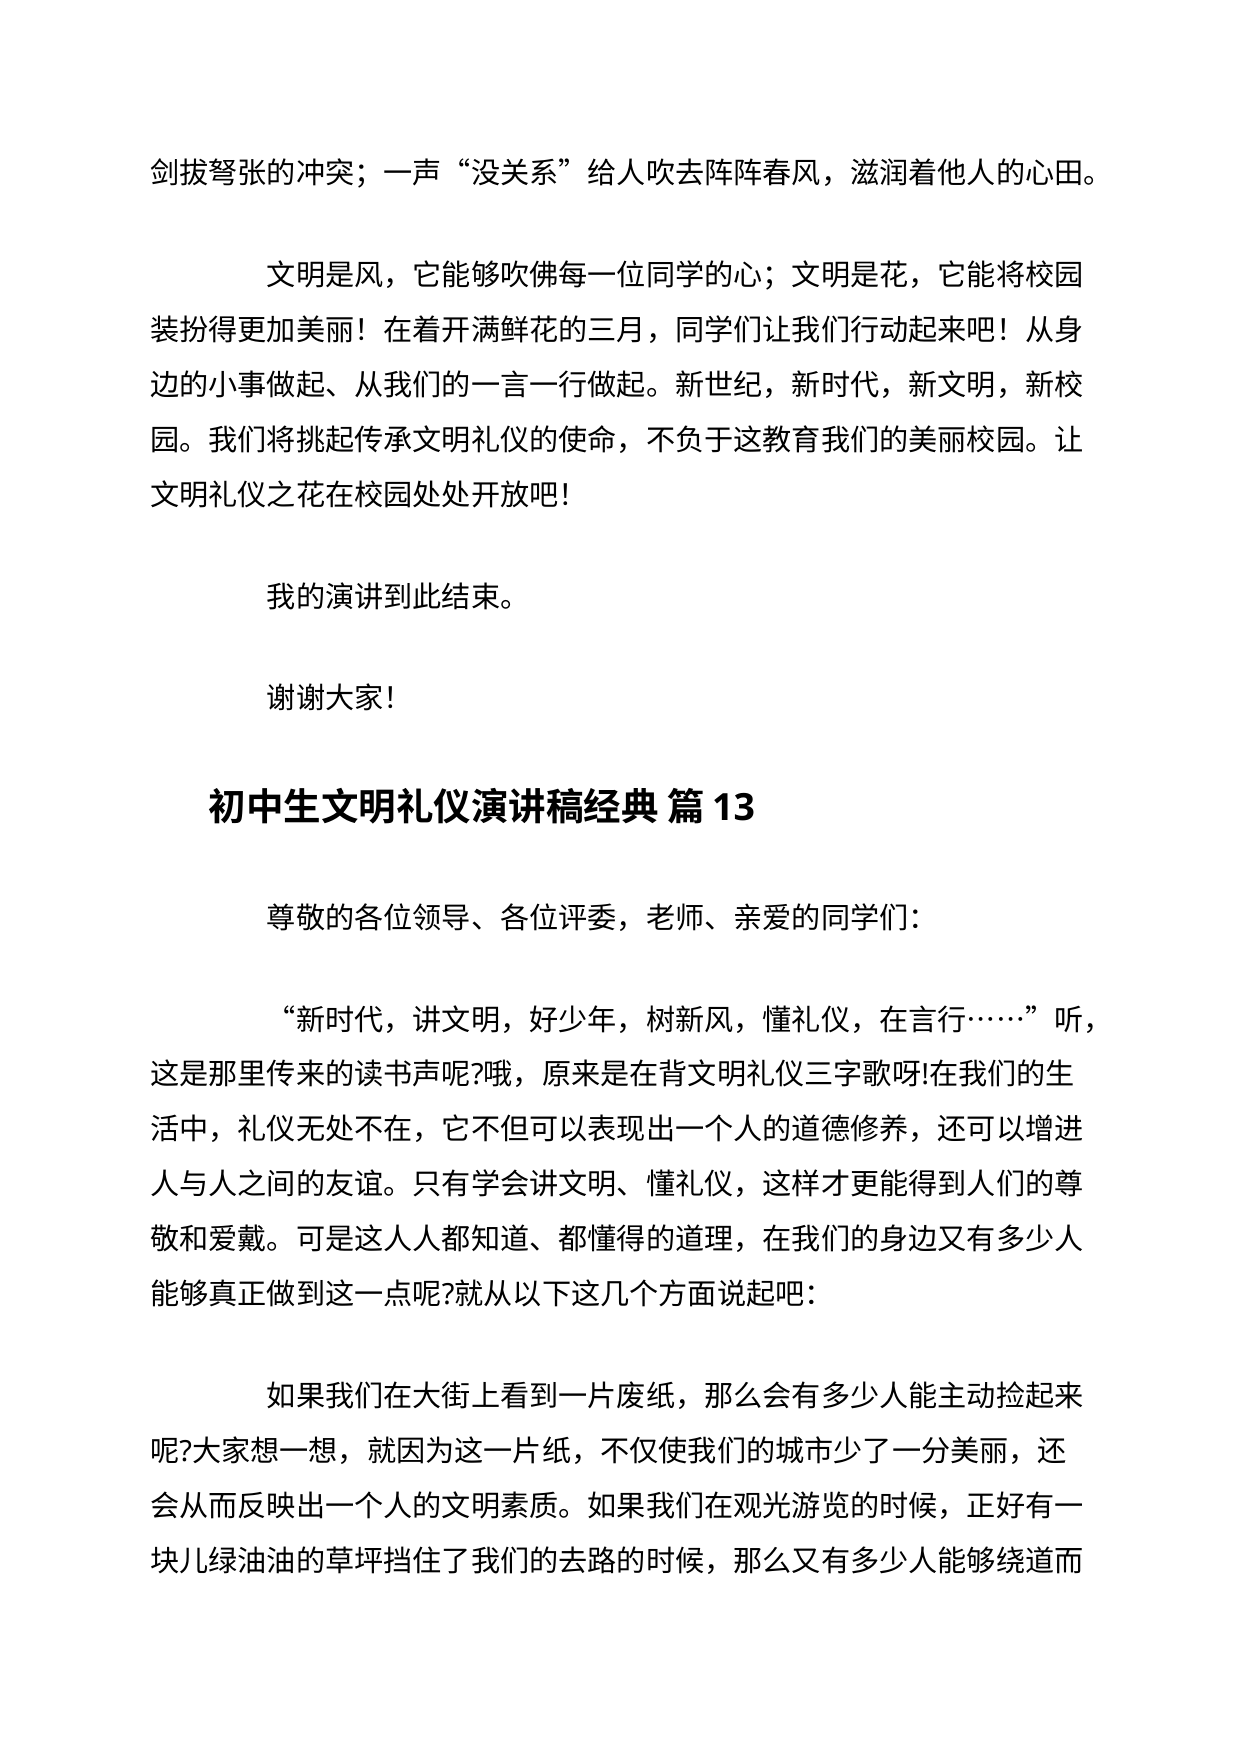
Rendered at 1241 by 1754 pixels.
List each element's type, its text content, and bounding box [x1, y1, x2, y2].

text 谢谢大家！ [150, 675, 1090, 717]
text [150, 1373, 1090, 1580]
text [150, 150, 1090, 192]
text 我的演讲到此结束。 [150, 573, 1090, 615]
text 文明是风，它能够吹佛每一位同学的心；文明是花，它能将校园装扮得更加美丽！在着开满鲜花的三月，同学们让我们行动起来吧！从身边的小事做起、从我们的一言一行做起。新世纪，新时代，新文明，新校园。我们将挑起传承文明礼仪的使命，不负于这教育我们的美丽校园。让文明礼仪之花在校园处处开放吧！ [150, 252, 1090, 514]
text 初中生文明礼仪演讲稿经典 篇13 [150, 777, 1090, 831]
text 尊敬的各位领导、各位评委，老师、亲爱的同学们： [150, 894, 1090, 937]
text “新时代，讲文明，好少年，树新风，懂礼仪，在言行……”听，这是那里传来的读书声呢?哦，原来是在背文明礼仪三字歌呀!在我们的生活中，礼仪无处不在，它不但可以表现出一个人的道德修养，还可以增进人与人之间的友谊。只有学会讲文明、懂礼仪，这样才更能得到人们的尊敬和爱戴。可是这人人都知道、都懂得的道理，在我们的身边又有多少人能够真正做到这一点呢?就从以下这几个方面说起吧： [150, 996, 1090, 1313]
